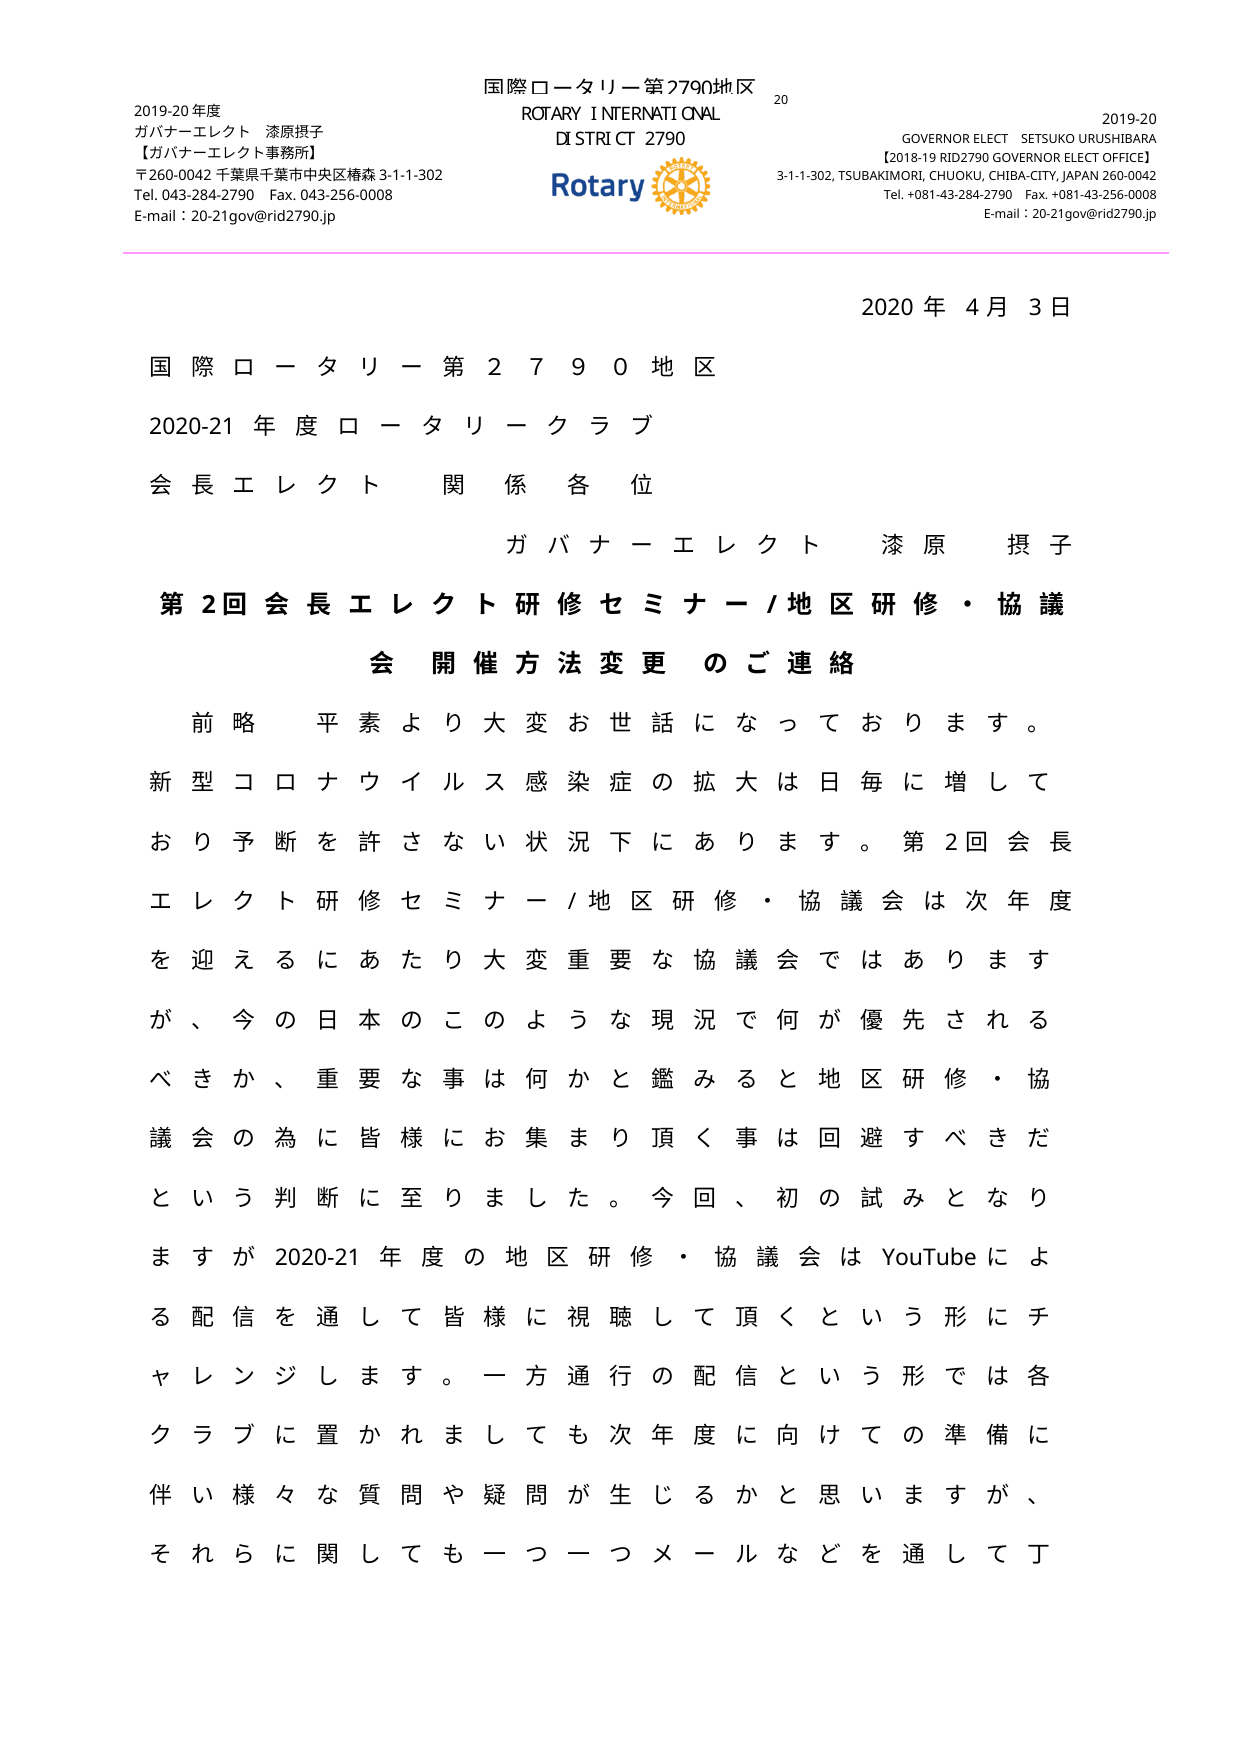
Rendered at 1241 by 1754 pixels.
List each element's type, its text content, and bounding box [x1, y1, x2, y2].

text 2020-21年度ロータリークラブ [149, 395, 1091, 454]
text 国際ロータリー第２７９０地区 [149, 335, 1091, 395]
text ガバナーエレクト 漆原 摂子 [149, 513, 1091, 573]
picture [552, 157, 711, 215]
text 2020年4月3日 [149, 276, 1091, 335]
text 第2回会長エレクト研修セミナー/地区研修・協議会 開催方法変更 のご連絡 [149, 573, 1091, 692]
text 会長エレクト 関 係 各 位 [149, 454, 1091, 513]
